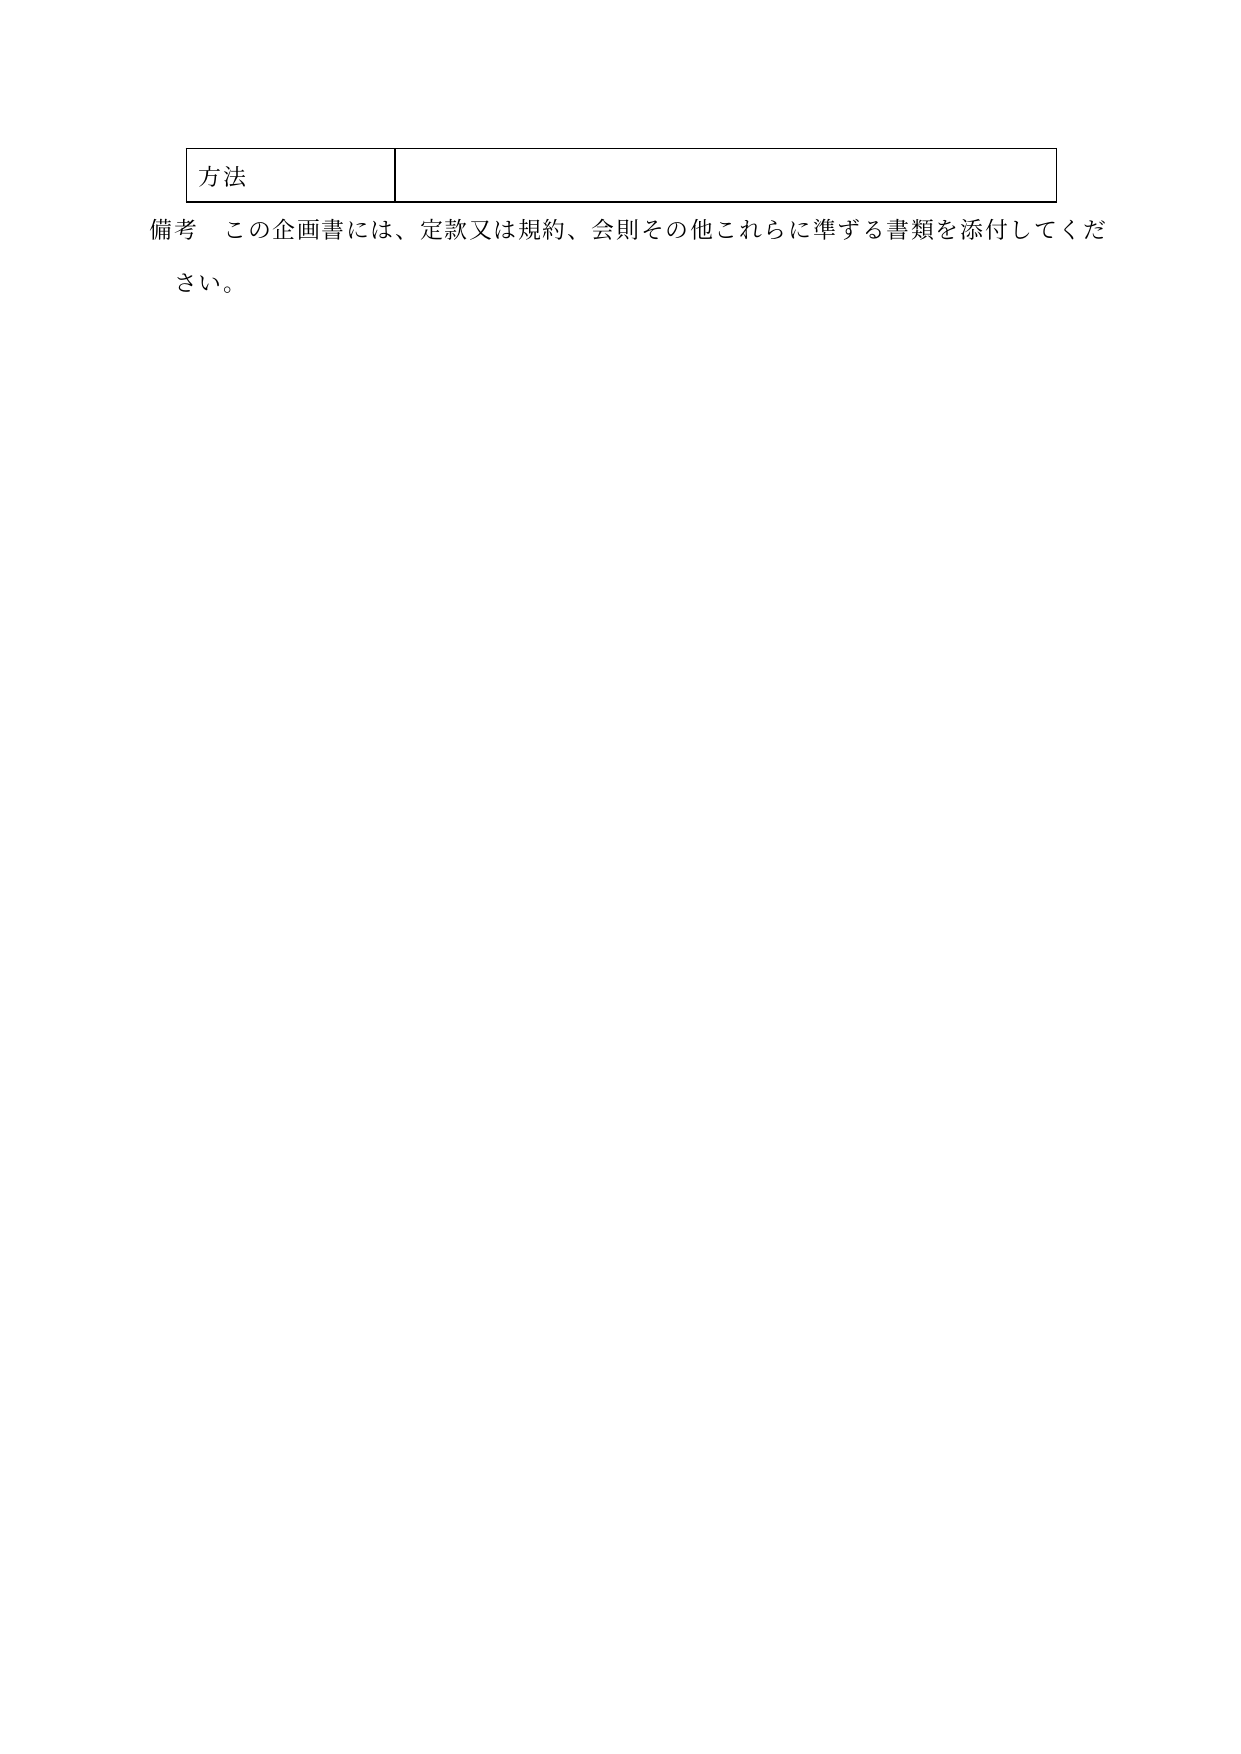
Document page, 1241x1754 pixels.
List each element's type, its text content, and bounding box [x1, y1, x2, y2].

text 備考 この企画書には、定款又は規約、会則その他これらに準ずる書類を添付してください。 [149, 202, 1108, 308]
table_cell 事業経費の配分及び経費の使用方法 [187, 149, 394, 201]
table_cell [396, 149, 1056, 201]
